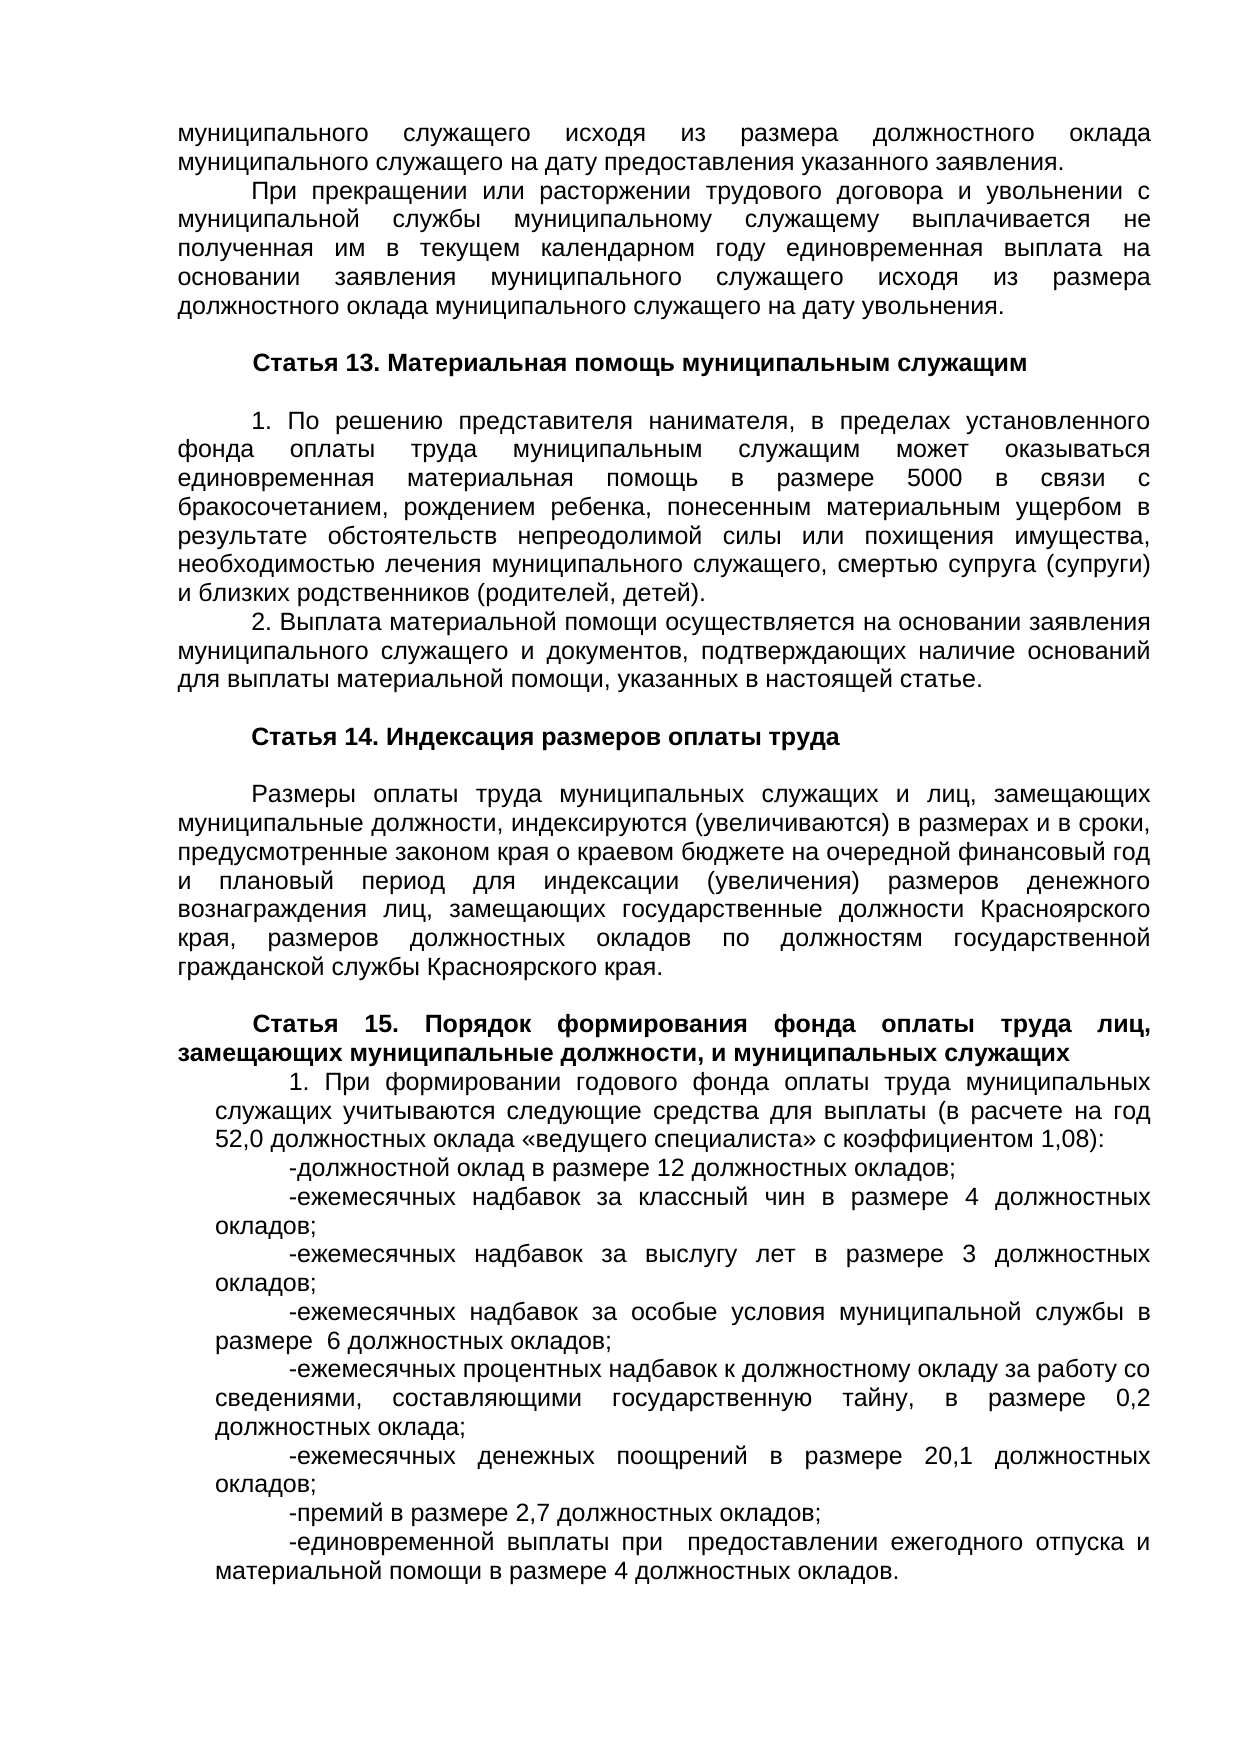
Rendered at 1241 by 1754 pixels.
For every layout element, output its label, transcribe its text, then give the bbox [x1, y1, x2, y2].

text Статья 14. Индексация размеров оплаты труда [177, 722, 1152, 751]
text -ежемесячных надбавок за классный чин в размере 4 должностных окладов; [215, 1182, 1152, 1239]
text Статья 13. Материальная помощь муниципальным служащим [177, 348, 1152, 377]
text -ежемесячных надбавок за выслугу лет в размере 3 должностных окладов; [215, 1239, 1152, 1297]
text -ежемесячных денежных поощрений в размере 20,1 должностных окладов; [215, 1441, 1152, 1498]
text 1. По решению представителя нанимателя, в пределах установленного фонда оплаты труда муниципальным служащим может оказываться единовременная материальная помощь в размере 5000 в связи с бракосочетанием, рождением ребенка, понесенным материальным ущербом в результате обстоятельств непреодолимой силы или похищения имущества, необходимостью лечения муниципального служащего, смертью супруга (супруги) и близких родственников (родителей, детей). [177, 406, 1152, 607]
text -премий в размере 2,7 должностных окладов; [215, 1498, 1152, 1527]
text -должностной оклад в размере 12 должностных окладов; [215, 1153, 1152, 1182]
text При прекращении или расторжении трудового договора и увольнении с муниципальной службы муниципальному служащему выплачивается не полученная им в текущем календарном году единовременная выплата на основании заявления муниципального служащего исходя из размера должностного оклада муниципального служащего на дату увольнения. [177, 176, 1152, 319]
text -единовременной выплаты при предоставлении ежегодного отпуска и материальной помощи в размере 4 должностных окладов. [215, 1527, 1152, 1584]
text Статья 15. Порядок формирования фонда оплаты труда лиц, замещающих муниципальные должности, и муниципальных служащих [177, 1009, 1152, 1067]
text 2. Выплата материальной помощи осуществляется на основании заявления муниципального служащего и документов, подтверждающих наличие оснований для выплаты материальной помощи, указанных в настоящей статье. [177, 607, 1152, 693]
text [177, 118, 1152, 176]
text -ежемесячных надбавок за особые условия муниципальной службы в размере 6 должностных окладов; [215, 1297, 1152, 1354]
text 1. При формировании годового фонда оплаты труда муниципальных служащих учитываются следующие средства для выплаты (в расчете на год 52,0 должностных оклада «ведущего специалиста» с коэффициентом 1,08): [215, 1067, 1152, 1153]
text Размеры оплаты труда муниципальных служащих и лиц, замещающих муниципальные должности, индексируются (увеличиваются) в размерах и в сроки, предусмотренные законом края о краевом бюджете на очередной финансовый год и плановый период для индексации (увеличения) размеров денежного вознаграждения лиц, замещающих государственные должности Красноярского края, размеров должностных окладов по должностям государственной гражданской службы Красноярского края. [177, 779, 1152, 981]
text -ежемесячных процентных надбавок к должностному окладу за работу со сведениями, составляющими государственную тайну, в размере 0,2 должностных оклада; [215, 1354, 1152, 1441]
